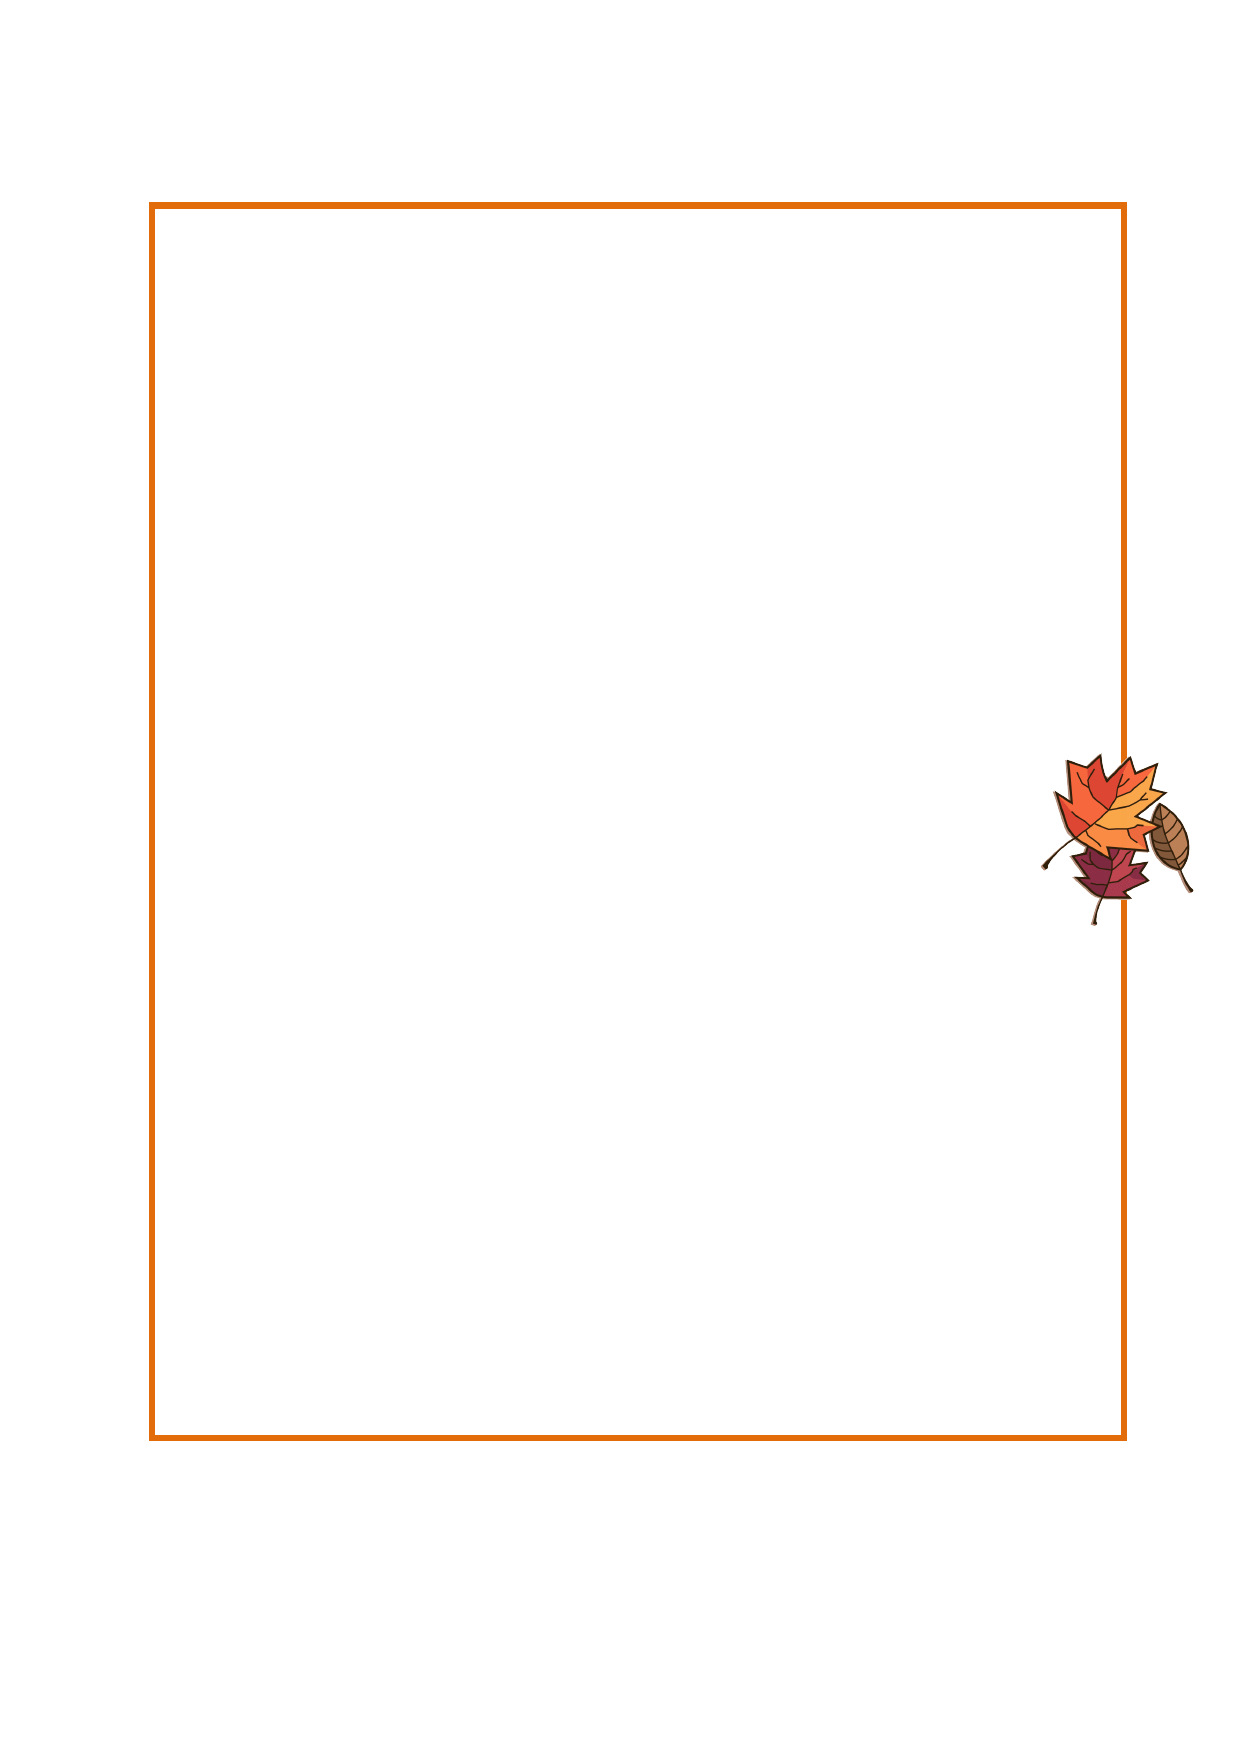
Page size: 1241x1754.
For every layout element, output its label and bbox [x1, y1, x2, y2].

picture [1040, 753, 1194, 926]
